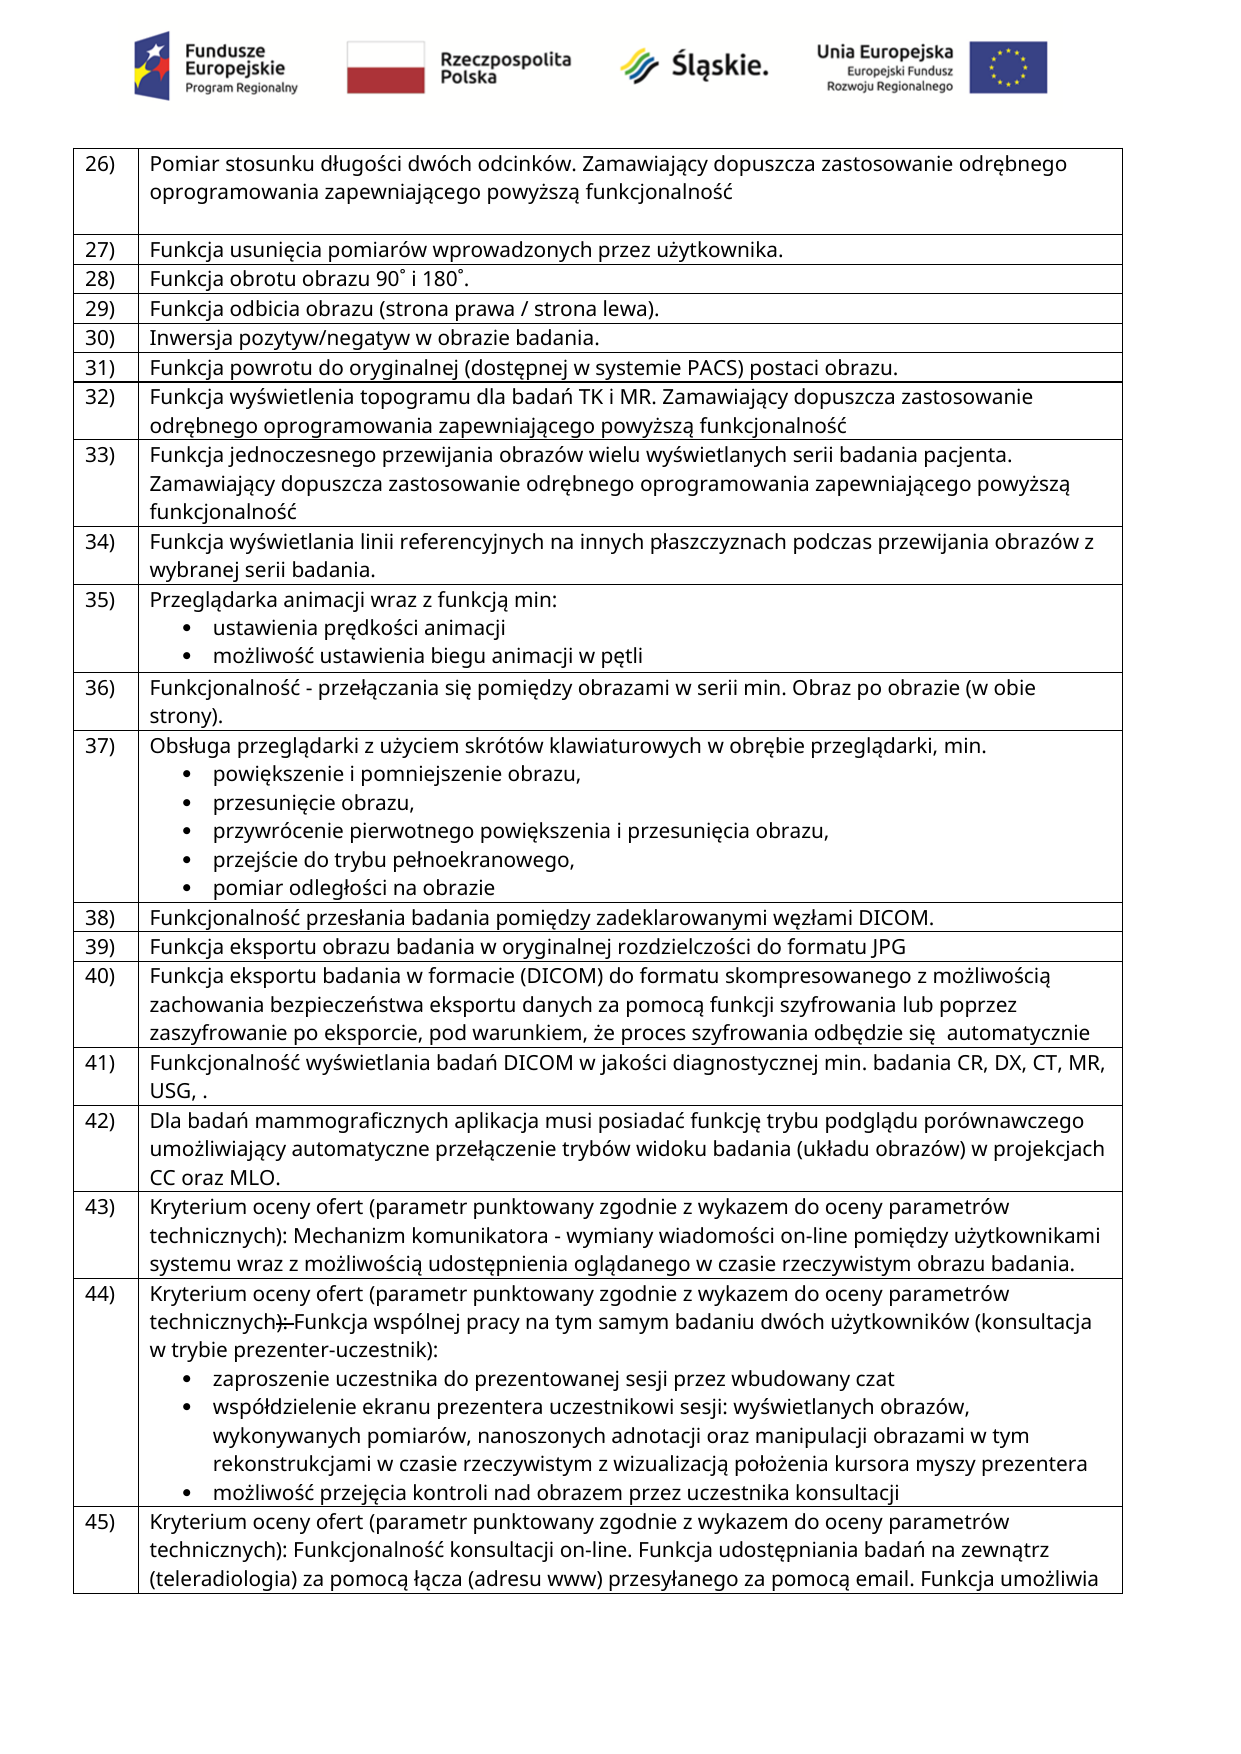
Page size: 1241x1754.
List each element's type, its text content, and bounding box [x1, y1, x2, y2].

table_cell Dla badań mammograficznych aplikacja musi posiadać funkcję trybu podglądu porównawczego umożliwiający automatyczne przełączenie trybów widoku badania (układu obrazów) w projekcjach CC oraz MLO. [139, 1106, 1122, 1191]
table_cell Funkcja wyświetlenia topogramu dla badań TK i MR. Zamawiający dopuszcza zastosowanie odrębnego oprogramowania zapewniającego powyższą funkcjonalność [139, 383, 1122, 439]
table_cell [74, 383, 138, 439]
table_cell [74, 1507, 138, 1592]
table_cell Obsługa przeglądarki z użyciem skrótów klawiaturowych w obrębie przeglądarki, min. powiększenie i pomniejszenie obrazu, przesunięcie obrazu, przywrócenie pierwotnego powiększenia i przesunięcia obrazu, przejście do trybu pełnoekranowego, pomiar odległości na obrazie [139, 731, 1122, 902]
table_cell [74, 903, 138, 931]
table_cell [74, 265, 138, 293]
table_cell [74, 527, 138, 584]
table_cell [74, 324, 138, 352]
table_cell [74, 294, 138, 322]
table_cell [74, 149, 138, 234]
table_cell Funkcja wyświetlania linii referencyjnych na innych płaszczyznach podczas przewijania obrazów z wybranej serii badania. [139, 527, 1122, 584]
table_cell Inwersja pozytyw/negatyw w obrazie badania. [139, 324, 1122, 352]
table_cell Funkcja eksportu badania w formacie (DICOM) do formatu skompresowanego z możliwością zachowania bezpieczeństwa eksportu danych za pomocą funkcji szyfrowania lub poprzez zaszyfrowanie po eksporcie, pod warunkiem, że proces szyfrowania odbędzie się automatycznie [139, 962, 1122, 1047]
picture [118, 14, 1064, 116]
table_cell [74, 585, 138, 672]
table_cell Funkcja usunięcia pomiarów wprowadzonych przez użytkownika. [139, 235, 1122, 263]
table_cell [74, 731, 138, 902]
table_cell Funkcja odbicia obrazu (strona prawa / strona lewa). [139, 294, 1122, 322]
table_cell [74, 1048, 138, 1105]
table_cell Funkcja eksportu obrazu badania w oryginalnej rozdzielczości do formatu JPG [139, 932, 1122, 961]
table_cell Pomiar stosunku długości dwóch odcinków. Zamawiający dopuszcza zastosowanie odrębnego oprogramowania zapewniającego powyższą funkcjonalność [139, 149, 1122, 234]
table_cell [74, 440, 138, 526]
table_cell [74, 1279, 138, 1506]
table_cell Funkcjonalność - przełączania się pomiędzy obrazami w serii min. Obraz po obrazie (w obie strony). [139, 673, 1122, 730]
table_cell Funkcja powrotu do oryginalnej (dostępnej w systemie PACS) postaci obrazu. [139, 353, 1122, 381]
table_cell Przeglądarka animacji wraz z funkcją min: ustawienia prędkości animacji możliwość ustawienia biegu animacji w pętli [139, 585, 1122, 672]
table_cell Funkcjonalność przesłania badania pomiędzy zadeklarowanymi węzłami DICOM. [139, 903, 1122, 931]
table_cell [139, 1507, 1122, 1592]
table_cell [74, 353, 138, 381]
table_cell Funkcja obrotu obrazu 90˚ i 180˚. [139, 265, 1122, 293]
table_cell [74, 1192, 138, 1278]
table_cell [74, 932, 138, 961]
table_cell [74, 673, 138, 730]
table_cell Kryterium oceny ofert (parametr punktowany zgodnie z wykazem do oceny parametrów technicznych): Funkcja wspólnej pracy na tym samym badaniu dwóch użytkowników (konsultacja w trybie prezenter-uczestnik): zaproszenie uczestnika do prezentowanej sesji przez wbudowany czat współdzielenie ekranu prezentera uczestnikowi sesji: wyświetlanych obrazów, wykonywanych pomiarów, nanoszonych adnotacji oraz manipulacji obrazami w tym rekonstrukcjami w czasie rzeczywistym z wizualizacją położenia kursora myszy prezentera możliwość przejęcia kontroli nad obrazem przez uczestnika konsultacji [139, 1279, 1122, 1506]
table_cell [74, 962, 138, 1047]
table_cell Funkcjonalność wyświetlania badań DICOM w jakości diagnostycznej min. badania CR, DX, CT, MR, USG, . [139, 1048, 1122, 1105]
table_cell Kryterium oceny ofert (parametr punktowany zgodnie z wykazem do oceny parametrów technicznych): Mechanizm komunikatora - wymiany wiadomości on-line pomiędzy użytkownikami systemu wraz z możliwością udostępnienia oglądanego w czasie rzeczywistym obrazu badania. [139, 1192, 1122, 1278]
table_cell [74, 235, 138, 263]
table_cell [74, 1106, 138, 1191]
table_cell Funkcja jednoczesnego przewijania obrazów wielu wyświetlanych serii badania pacjenta. Zamawiający dopuszcza zastosowanie odrębnego oprogramowania zapewniającego powyższą funkcjonalność [139, 440, 1122, 526]
